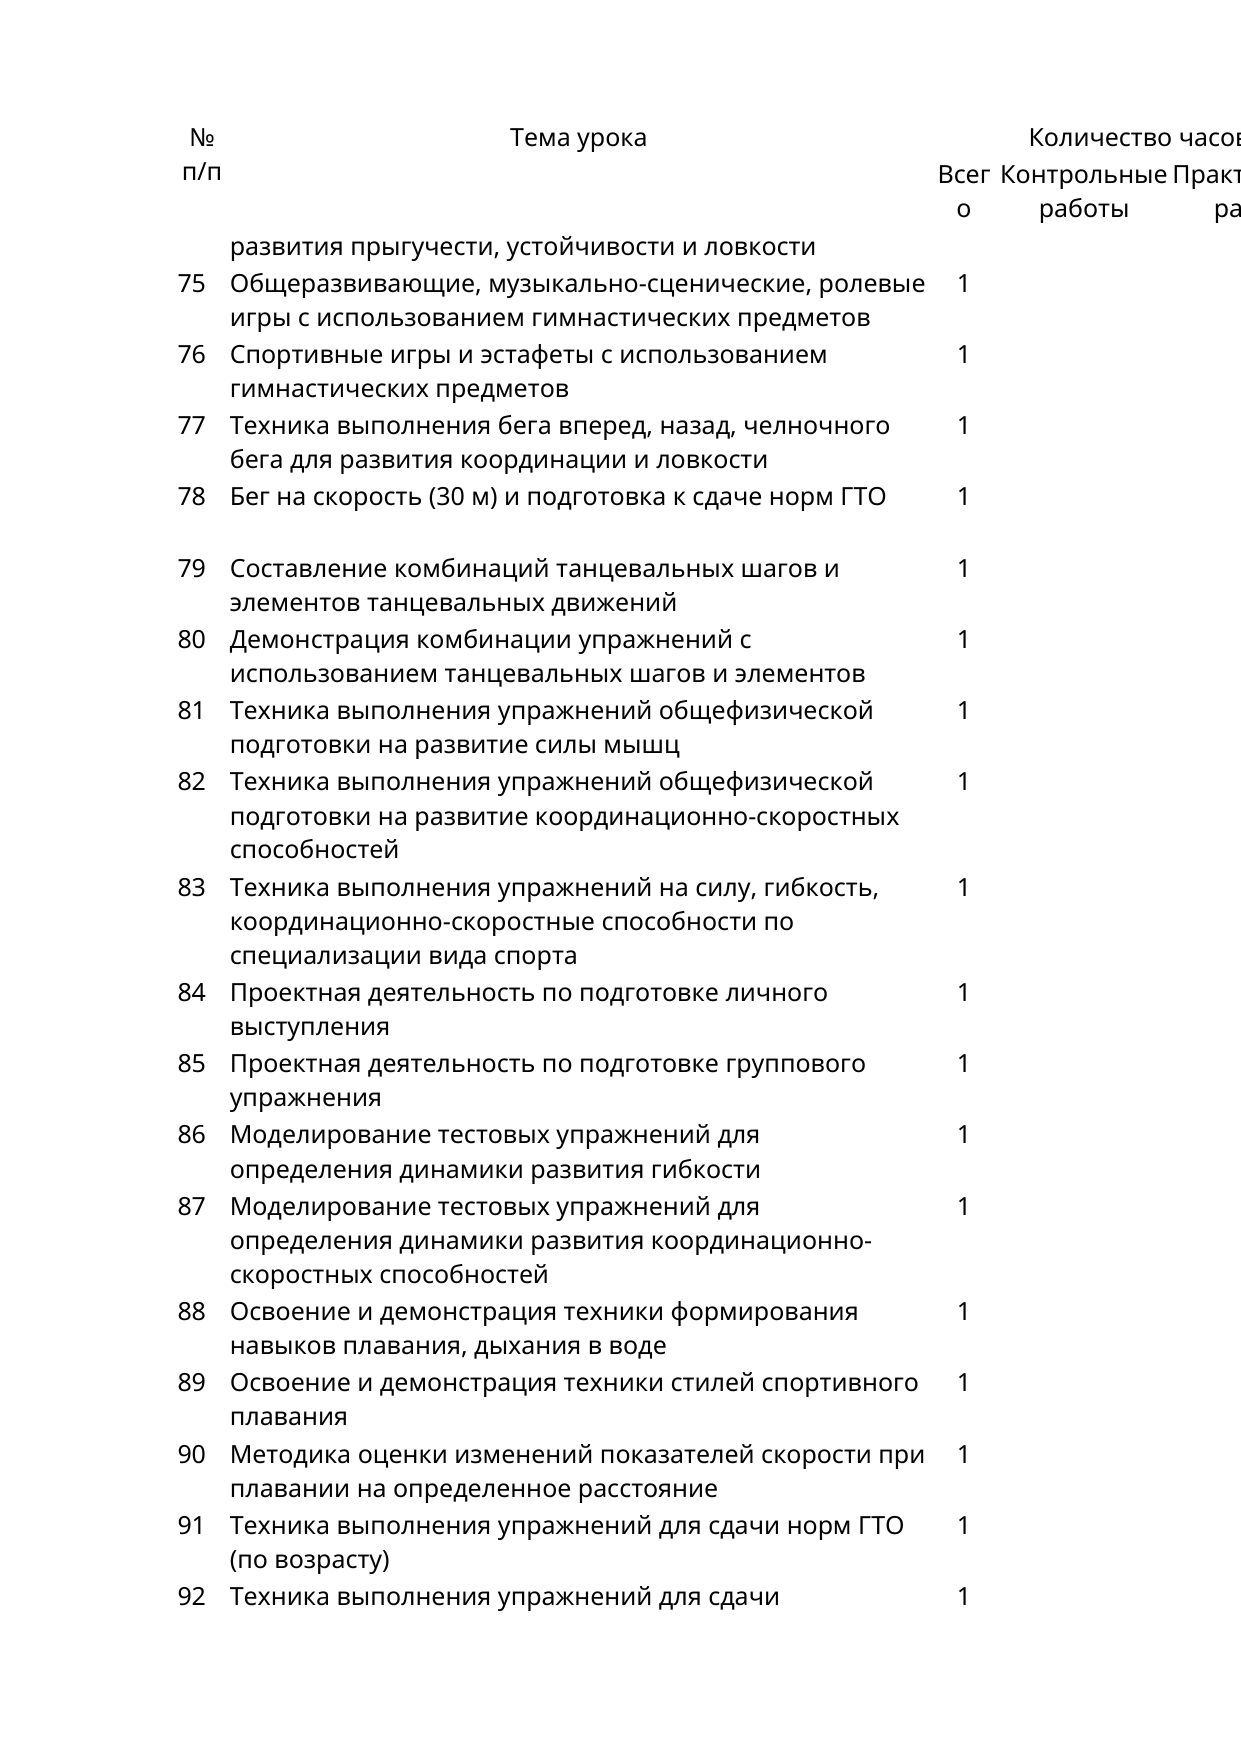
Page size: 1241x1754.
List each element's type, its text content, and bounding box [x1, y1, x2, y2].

table_header № п/п [176, 118, 228, 227]
table_header Тема урока [228, 118, 930, 227]
table_cell Контрольные работы [998, 155, 1170, 227]
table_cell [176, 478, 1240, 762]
table_cell Практические работы [1170, 155, 1240, 227]
table_header Количество часов [930, 118, 1240, 155]
table_cell Всего [930, 155, 998, 227]
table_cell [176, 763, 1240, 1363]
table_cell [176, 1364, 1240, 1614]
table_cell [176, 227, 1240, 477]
